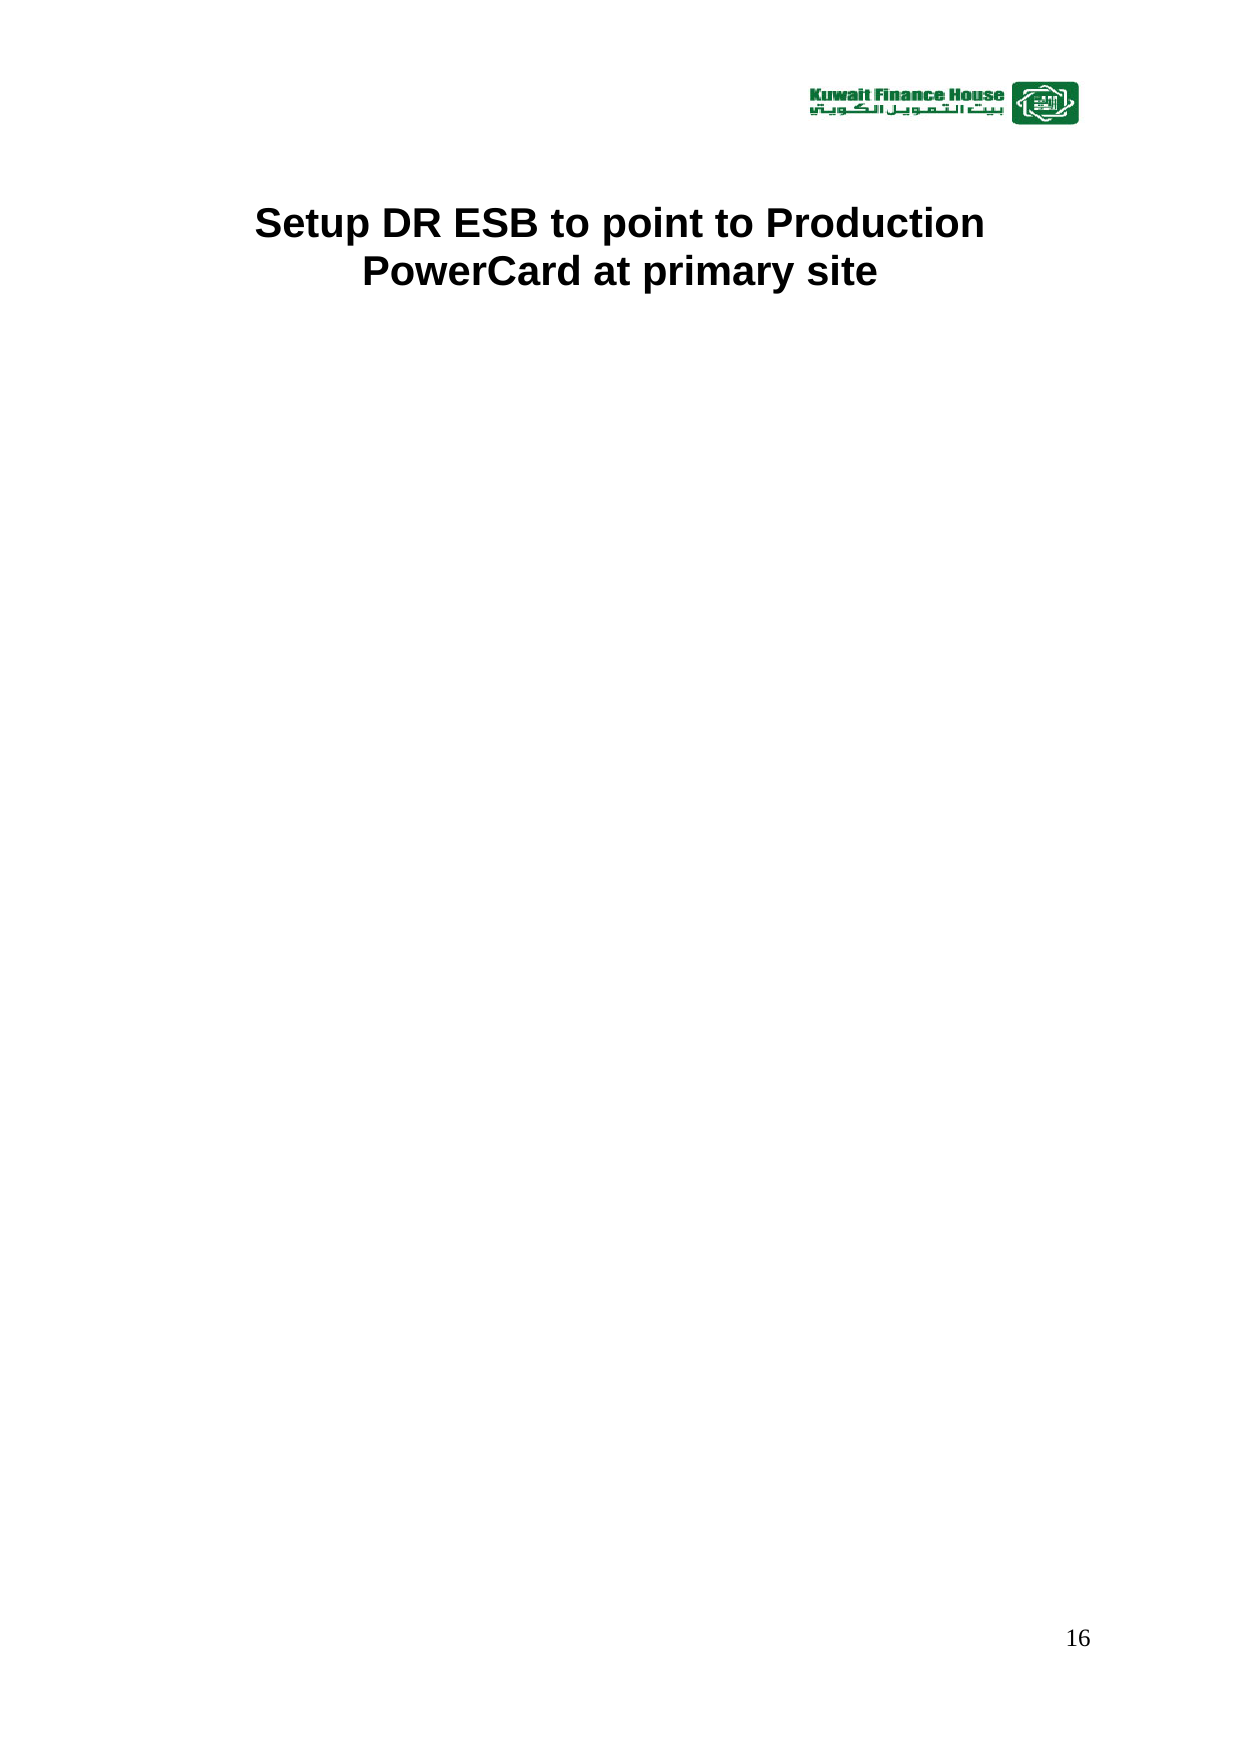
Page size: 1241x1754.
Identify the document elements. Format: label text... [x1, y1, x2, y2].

text Setup DR ESB to point to Production PowerCard at primary site [150, 198, 1090, 294]
picture [802, 73, 1091, 129]
